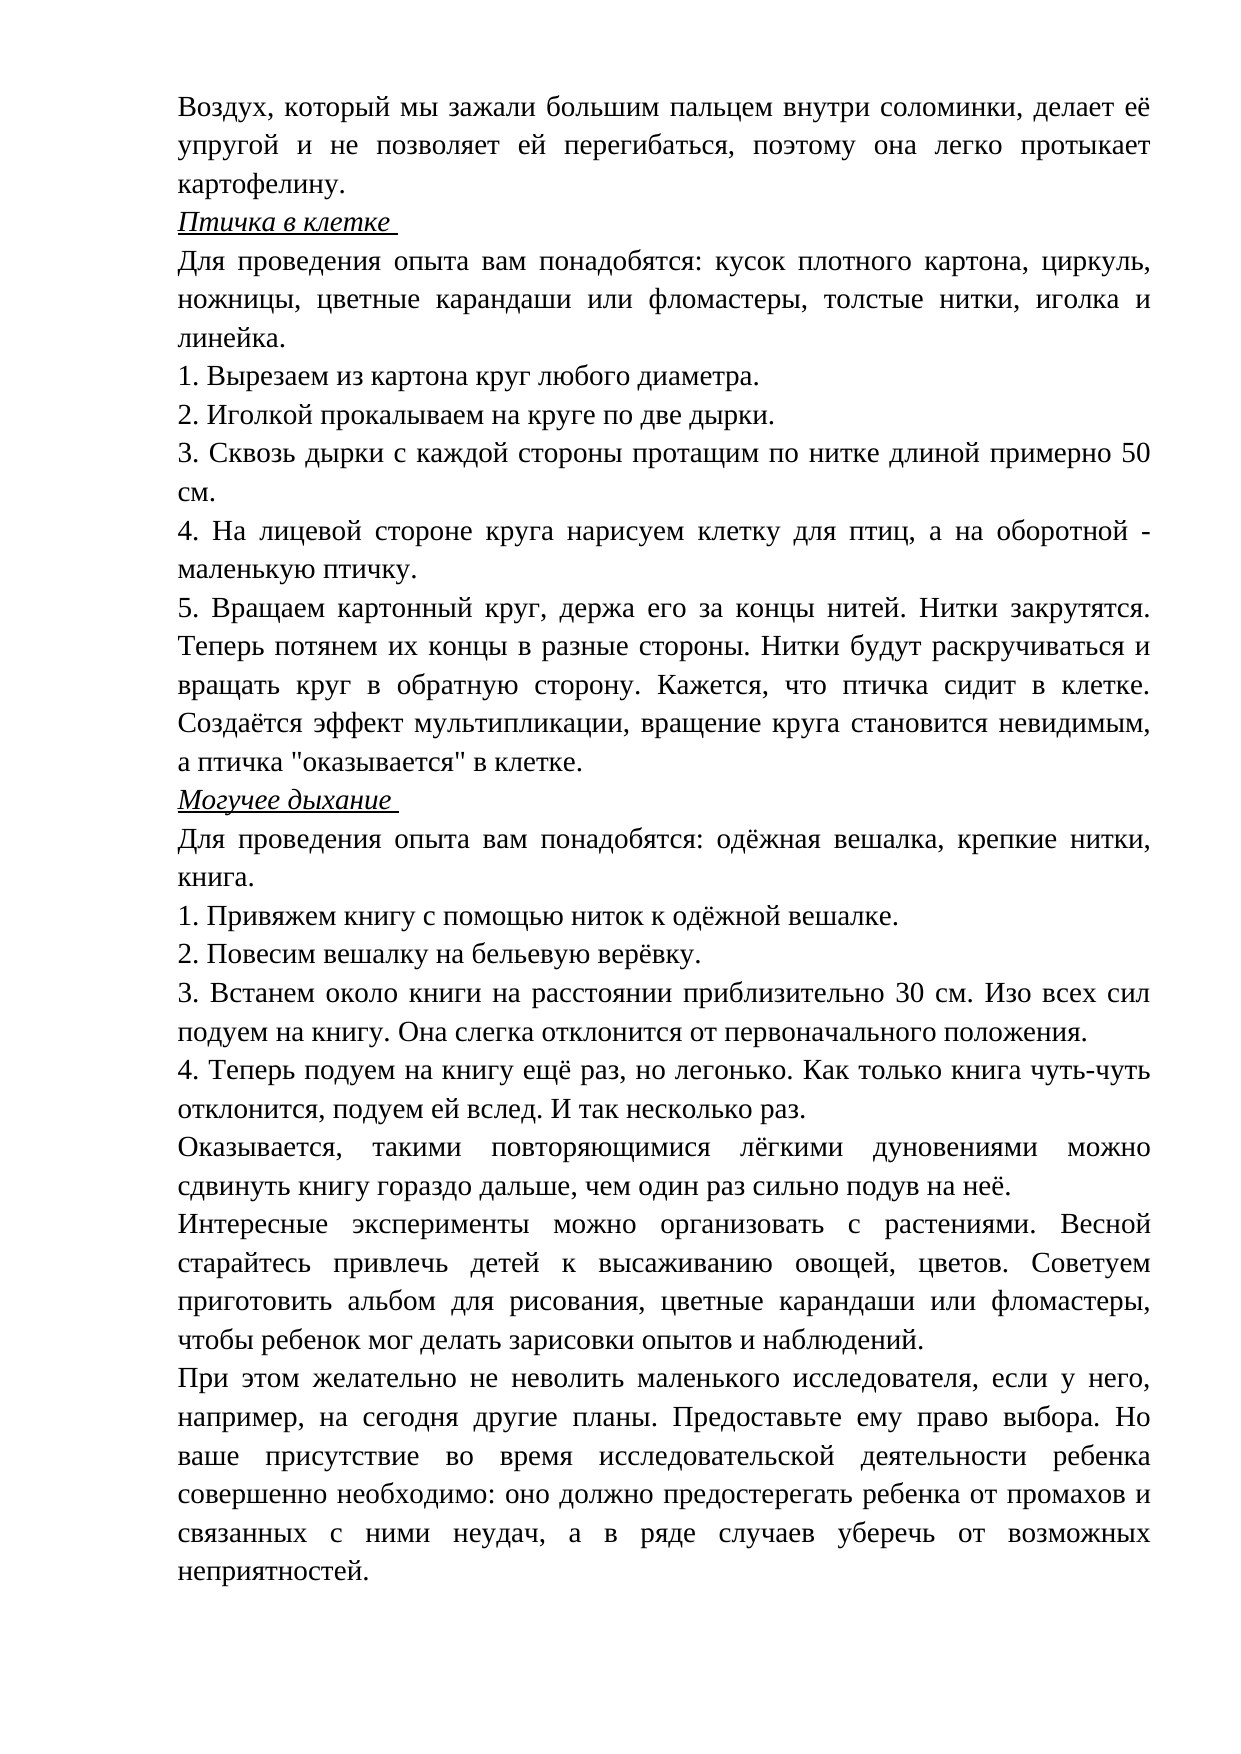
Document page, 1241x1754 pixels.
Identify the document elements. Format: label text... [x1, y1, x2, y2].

text 4. Теперь подуем на книгу ещё раз, но легонько. Как только книга чуть-чуть отклонится, подуем ей вслед. И так несколько раз. [177, 1052, 1152, 1124]
text 2. Иголкой прокалываем на круге по две дырки. [177, 397, 1152, 431]
text 2. Повесим вешалку на бельевую верёвку. [177, 937, 1152, 970]
text Могучее дыхание [177, 782, 1152, 816]
text 1. Привяжем книгу с помощью ниток к одёжной вешалке. [177, 898, 1152, 932]
text 3. Сквозь дырки с каждой стороны протащим по нитке длиной примерно 50 см. [177, 436, 1152, 508]
text Птичка в клетке [177, 204, 1152, 238]
text При этом желательно не неволить маленького исследователя, если у него, например, на сегодня другие планы. Предоставьте ему право выбора. Но ваше присутствие во время исследовательской деятельности ребенка совершенно необходимо: оно должно предостерегать ребенка от промахов и связанных с ними неудач, а в ряде случаев уберечь от возможных неприятностей. [177, 1361, 1152, 1587]
text Для проведения опыта вам понадобятся: кусок плотного картона, циркуль, ножницы, цветные карандаши или фломастеры, толстые нитки, иголка и линейка. [177, 243, 1152, 353]
text Воздух, который мы зажали большим пальцем внутри соломинки, делает её упругой и не позволяет ей перегибаться, поэтому она легко протыкает картофелину. [177, 89, 1152, 199]
text 5. Вращаем картонный круг, держа его за концы нитей. Нитки закрутятся. Теперь потянем их концы в разные стороны. Нитки будут раскручиваться и вращать круг в обратную сторону. Кажется, что птичка сидит в клетке. Создаётся эффект мультипликации, вращение круга становится невидимым, а птичка "оказывается" в клетке. [177, 590, 1152, 777]
text Интересные эксперименты можно организовать с растениями. Весной старайтесь привлечь детей к высаживанию овощей, цветов. Советуем приготовить альбом для рисования, цветные карандаши или фломастеры, чтобы ребенок мог делать зарисовки опытов и наблюдений. [177, 1206, 1152, 1356]
text 3. Встанем около книги на расстоянии приблизительно 30 см. Изо всех сил подуем на книгу. Она слегка отклонится от первоначального положения. [177, 975, 1152, 1047]
text Для проведения опыта вам понадобятся: одёжная вешалка, крепкие нитки, книга. [177, 821, 1152, 893]
text 4. На лицевой стороне круга нарисуем клетку для птиц, а на оборотной - маленькую птичку. [177, 513, 1152, 585]
text Оказывается, такими повторяющимися лёгкими дуновениями можно сдвинуть книгу гораздо дальше, чем один раз сильно подув на неё. [177, 1129, 1152, 1201]
text 1. Вырезаем из картона круг любого диаметра. [177, 358, 1152, 392]
